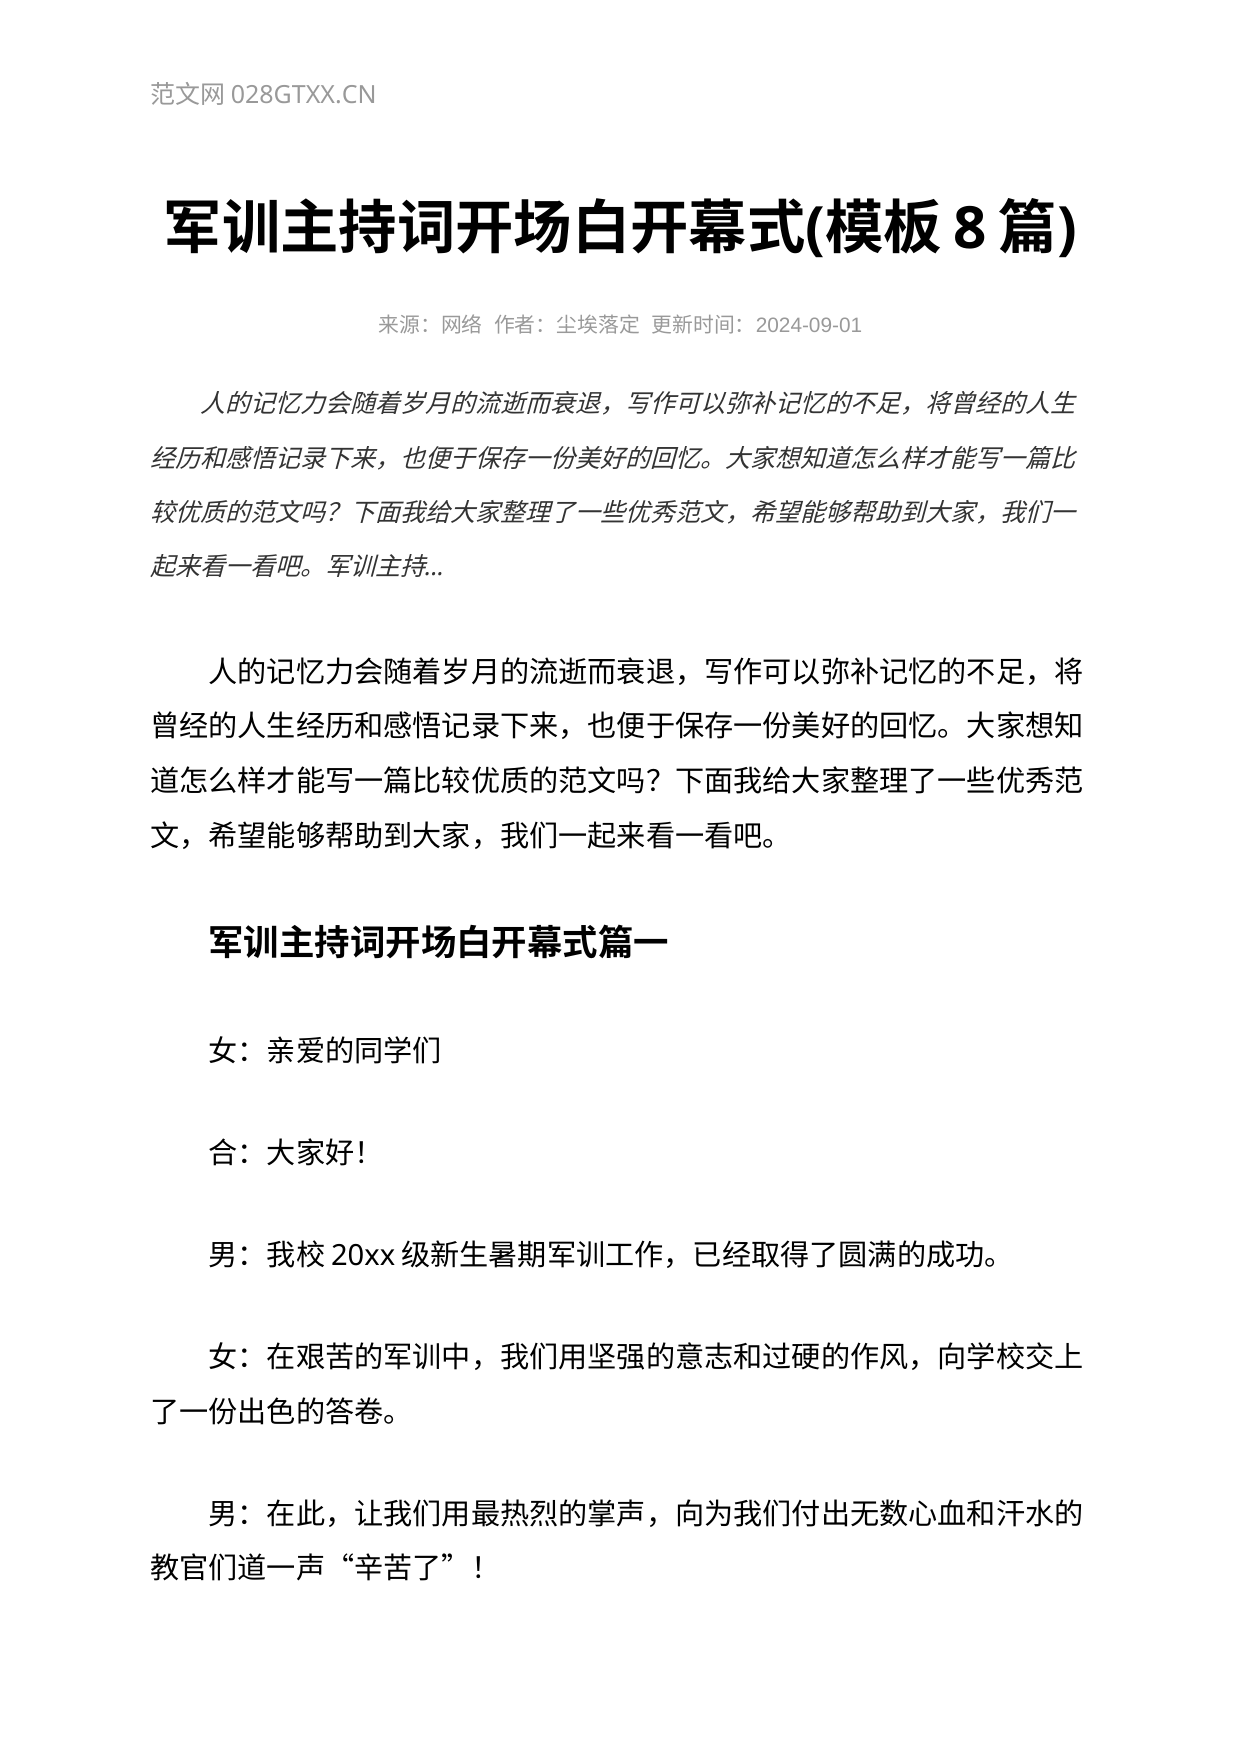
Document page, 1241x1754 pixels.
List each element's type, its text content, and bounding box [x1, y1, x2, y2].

subtitle 军训主持词开场白开幕式(模板8篇) [150, 181, 1090, 266]
text 女：在艰苦的军训中，我们用坚强的意志和过硬的作风，向学校交上了一份出色的答卷。 [150, 1333, 1090, 1431]
text 男：在此，让我们用最热烈的掌声，向为我们付出无数心血和汗水的教官们道一声“辛苦了”！ [150, 1490, 1090, 1587]
text 来源：网络 作者：尘埃落定 更新时间：2024-09-01 [150, 313, 1090, 337]
text 女：亲爱的同学们 [150, 1028, 1090, 1070]
text 合：大家好！ [150, 1130, 1090, 1172]
text 人的记忆力会随着岁月的流逝而衰退，写作可以弥补记忆的不足，将曾经的人生经历和感悟记录下来，也便于保存一份美好的回忆。大家想知道怎么样才能写一篇比较优质的范文吗？下面我给大家整理了一些优秀范文，希望能够帮助到大家，我们一起来看一看吧。 [150, 648, 1090, 855]
text 男：我校20xx级新生暑期军训工作，已经取得了圆满的成功。 [150, 1232, 1090, 1274]
text 人的记忆力会随着岁月的流逝而衰退，写作可以弥补记忆的不足，将曾经的人生经历和感悟记录下来，也便于保存一份美好的回忆。大家想知道怎么样才能写一篇比较优质的范文吗？下面我给大家整理了一些优秀范文，希望能够帮助到大家，我们一起来看一看吧。军训主持... [150, 384, 1090, 583]
text 军训主持词开场白开幕式篇一 [150, 914, 1090, 966]
